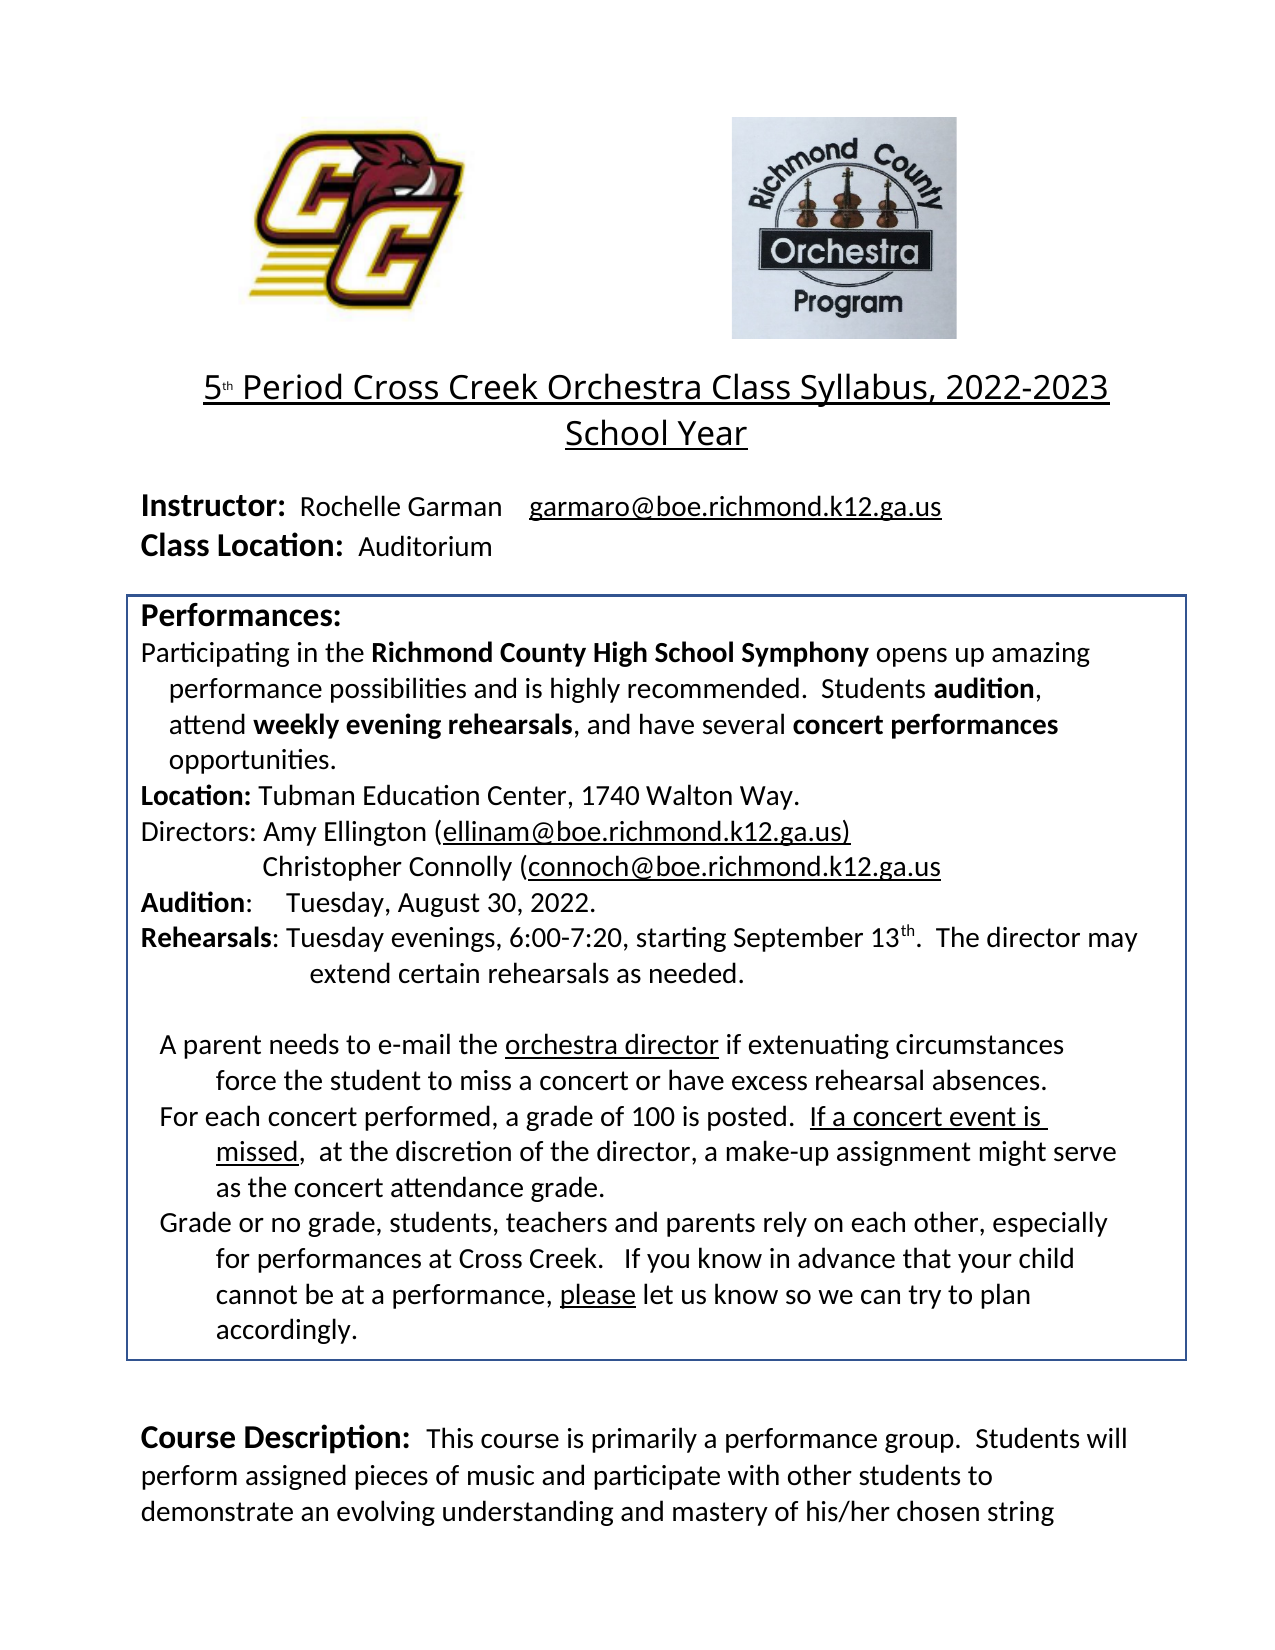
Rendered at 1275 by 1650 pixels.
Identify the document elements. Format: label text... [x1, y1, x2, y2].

text Grade or no grade, students, teachers and parents rely on each other, especially for performances at Cross Creek. If you know in advance that your child cannot be at a performance, please let us know so we can try to plan accordingly. [159, 1204, 1125, 1347]
text A parent needs to e-mail the orchestra director if extenuating circumstances force the student to miss a concert or have excess rehearsal absences. [159, 1026, 1125, 1098]
text Audition: Tuesday, August 30, 2022. [141, 884, 1125, 919]
text Class Location: Auditorium [141, 524, 1125, 565]
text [141, 1417, 1134, 1528]
text Performances: [141, 597, 1125, 634]
picture [223, 103, 492, 339]
text Directors: Amy Ellington (ellinam@boe.richmond.k12.ga.us) [141, 813, 1125, 848]
text For each concert performed, a grade of 100 is posted. If a concert event is missed, at the discretion of the director, a make-up assignment might serve as the concert attendance grade. [159, 1098, 1125, 1204]
text Participating in the Richmond County High School Symphony opens up amazing performance possibilities and is highly recommended. Students audition, attend weekly evening rehearsals, and have several concert performances opportunities. [141, 634, 1125, 777]
text Rehearsals: Tuesday evenings, 6:00-7:20, starting September 13th. The director may extend certain rehearsals as needed. [141, 919, 1172, 991]
picture [731, 117, 957, 339]
text Christopher Connolly (connoch@boe.richmond.k12.ga.us [262, 848, 1125, 884]
text Instructor: Rochelle Garman garmaro@boe.richmond.k12.ga.us [141, 484, 1125, 524]
text 5th Period Cross Creek Orchestra Class Syllabus, 2022-2023 School Year [187, 364, 1125, 455]
text Location: Tubman Education Center, 1740 Walton Way. [141, 777, 1125, 813]
